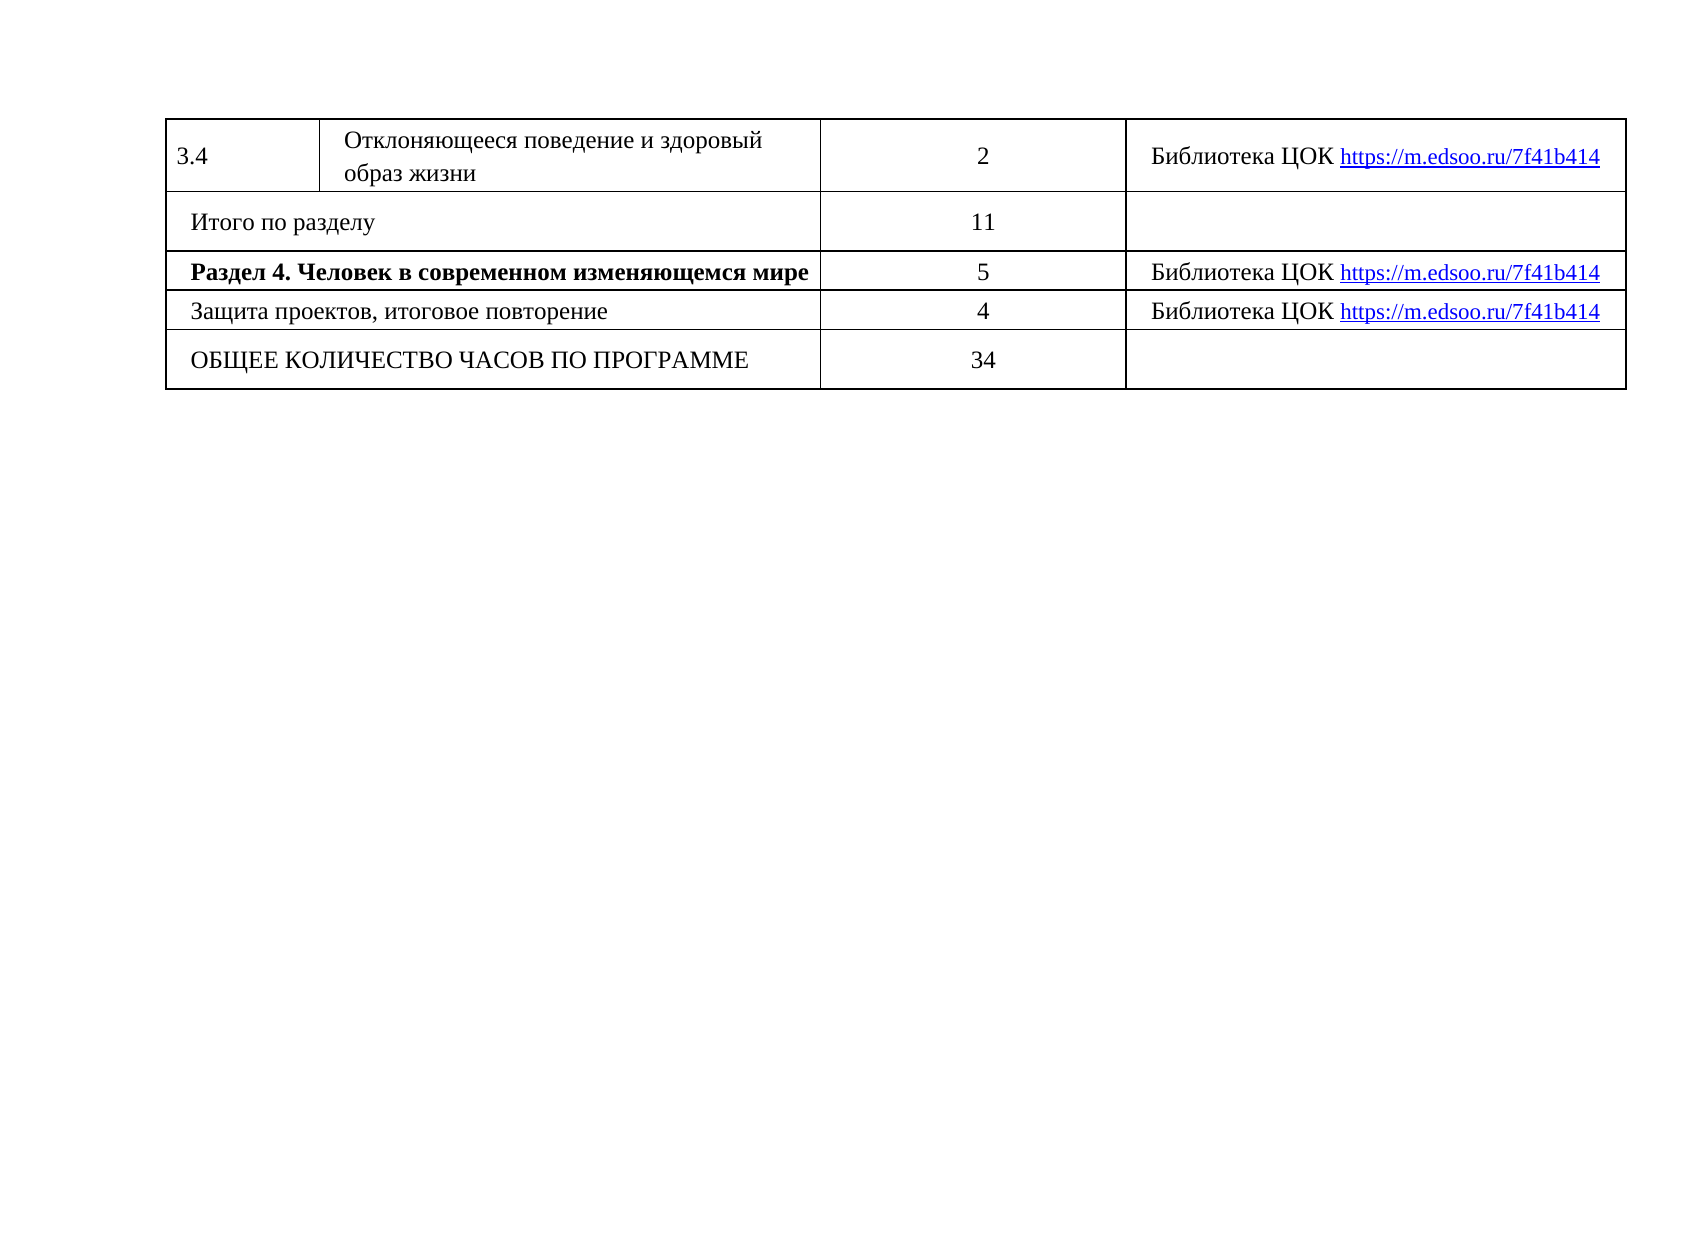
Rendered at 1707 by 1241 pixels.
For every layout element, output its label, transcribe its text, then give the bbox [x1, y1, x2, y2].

table_cell ОБЩЕЕ КОЛИЧЕСТВО ЧАСОВ ПО ПРОГРАММЕ [167, 330, 820, 388]
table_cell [1127, 252, 1625, 289]
table_cell 11 [821, 192, 1125, 250]
table_cell 5 [821, 252, 1125, 289]
table_cell 2 [821, 120, 1125, 191]
table_cell Отклоняющееся поведение и здоровый образ жизни [320, 120, 820, 191]
table_cell [1127, 192, 1625, 250]
table_cell [1127, 330, 1625, 388]
table_cell 34 [821, 330, 1125, 388]
table_cell 3.4 [167, 120, 319, 191]
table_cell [1127, 120, 1625, 191]
table_cell Раздел 4. Человек в современном изменяющемся мире [167, 252, 820, 289]
table_cell 4 [821, 291, 1125, 329]
table_cell Итого по разделу [167, 192, 820, 250]
table_cell Библиотека ЦОК https://m.edsoo.ru/7f41b414 [1127, 291, 1625, 329]
table_cell Защита проектов, итоговое повторение [167, 291, 820, 329]
